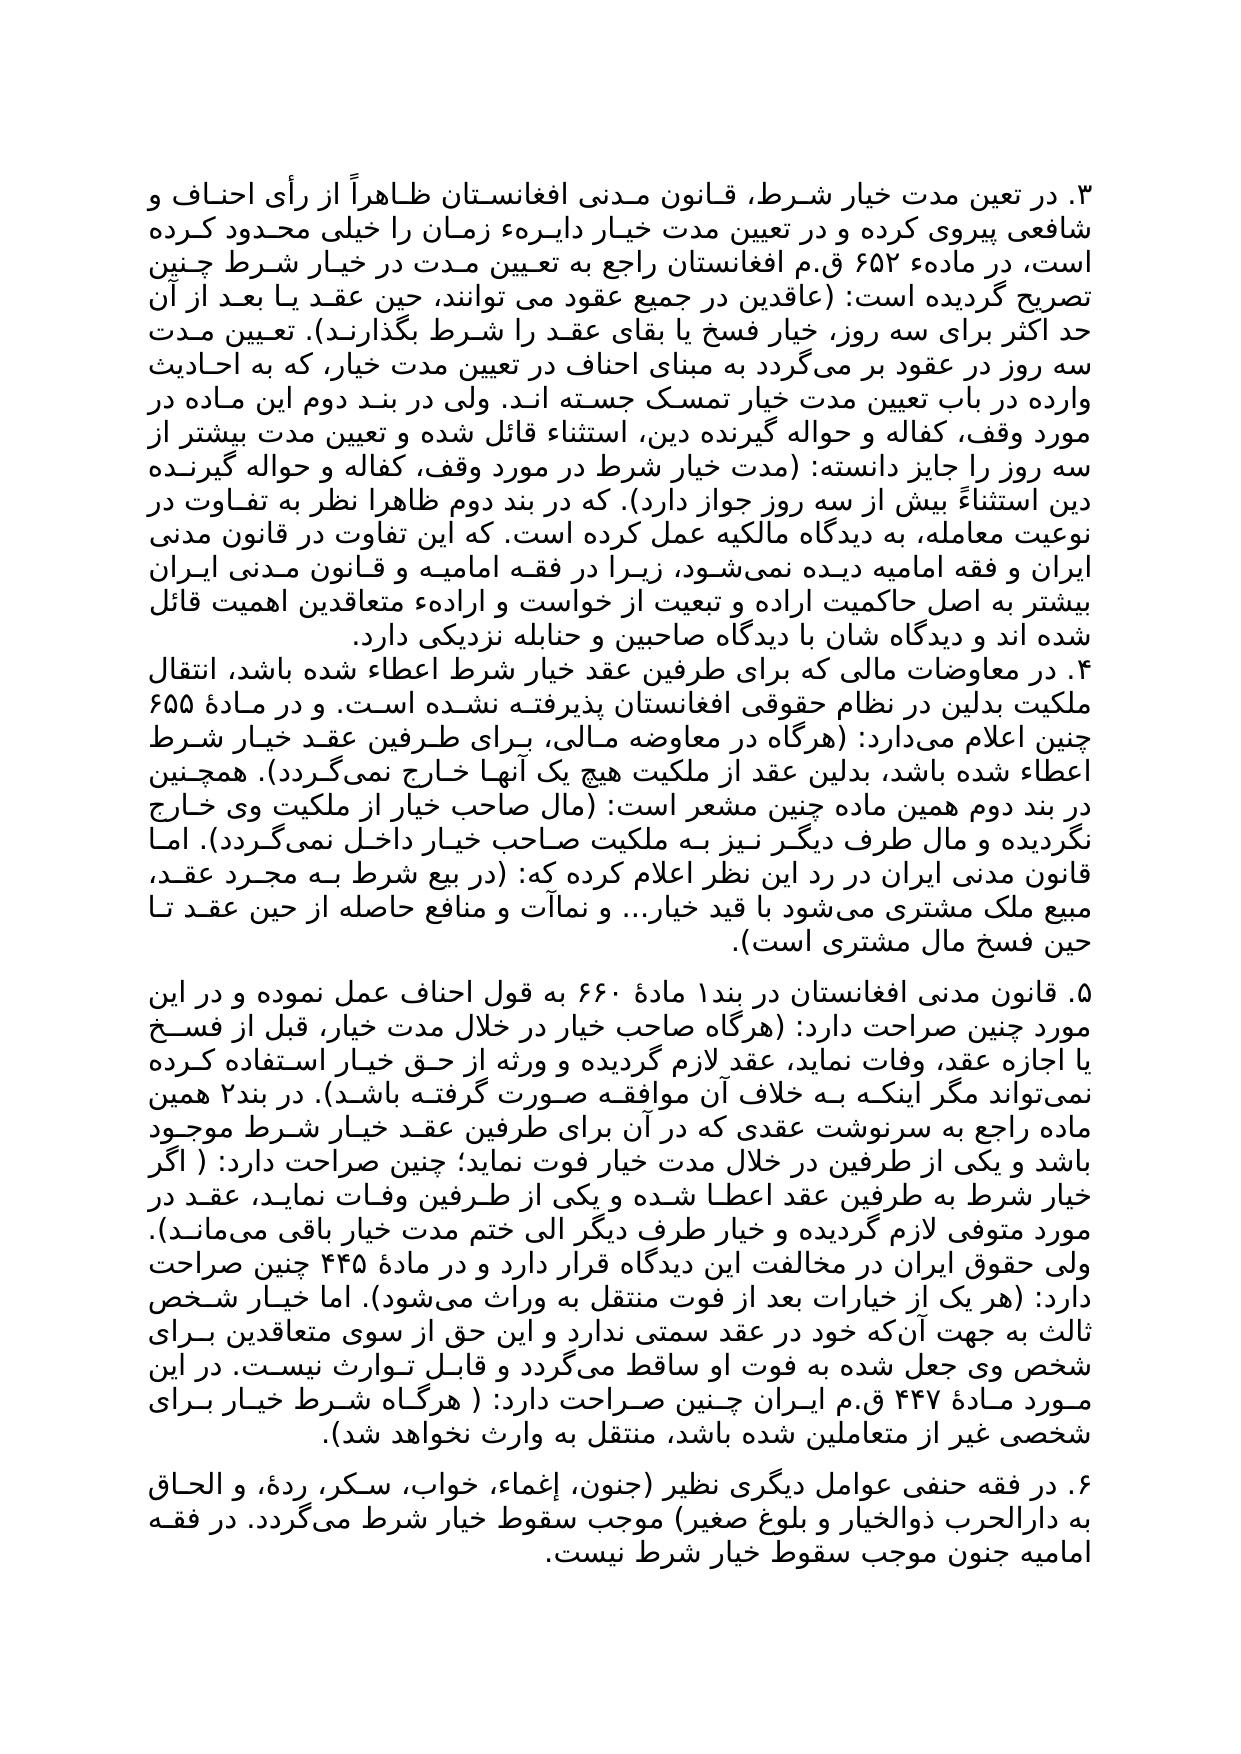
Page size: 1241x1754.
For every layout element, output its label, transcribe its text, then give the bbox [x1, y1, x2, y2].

text ۵. قانون مدنی افغانستان در بند۱ مادۀ ۶۶۰ به قول احناف عمل نموده و در این مورد چنین صراحت دارد: (هرگاه صاحب خیار در خلال مدت خیار، قبل از فسخ یا اجازه عقد، وفات نماید، عقد لازم گردیده و ورثه از حق خیار استفاده کرده نمی‌تواند مگر اینکه به خلاف آن موافقه صورت گرفته باشد). در بند۲ همین ماده راجع به سرنوشت عقدی که در آن برای طرفین عقد خیار شرط موجود باشد و یکی از طرفین در خلال مدت خیار فوت نماید؛ چنین صراحت دارد: ( اگر خیار شرط به طرفین عقد اعطا شده و یکی از طرفین وفات نماید، عقد در مورد متوفی لازم گردیده و خیار طرف دیگر الی ختم مدت خیار باقی می‌ماند). ولی حقوق ایران در مخالفت این دیدگاه قرار دارد و در مادۀ ۴۴۵ چنین صراحت دارد: (هر یک از خیارات بعد از فوت منتقل به وراث می‌شود). اما خیار شخص ثالث به جهت آن‌که خود در عقد سمتی ندارد و این حق از سوی متعاقدین برای شخص وی جعل شده به فوت او ساقط می‌گردد و قابل توارث نیست. در این مورد مادۀ ۴۴۷ ق.م ایران چنین صراحت دارد: ( هرگاه شرط خیار برای شخصی غیر از متعاملین شده باشد، منتقل به وارث نخواهد شد). [148, 975, 1092, 1450]
text ۳. در تعین مدت خیار شرط، قانون مدنی افغانستان ظاهراً از رأی احناف و شافعی پیروی کرده و در تعیین مدت خیار دایرهء زمان را خیلی محدود کرده است، در مادهء ۶۵۲ ق.م افغانستان راجع به تعیین مدت در خیار شرط چنین تصریح گردیده است: (عاقدین در جمیع عقود می توانند، حین عقد یا بعد از آن حد اکثر برای سه روز، خیار فسخ یا بقای عقد را شرط بگذارند). تعیین مدت سه روز در عقود بر می‌گردد به مبنای احناف در تعیین مدت خیار، که به احادیث وارده در باب تعیین مدت خیار تمسک جسته اند. ولی در بند دوم این ماده در مورد وقف، کفاله و حواله گیرنده دین، استثناء قائل شده و تعیین مدت بیشتر از سه روز را جایز دانسته: (مدت خیار شرط در مورد وقف، کفاله و حواله گیرنده دین استثناءً بیش از سه روز جواز دارد). که در بند دوم ظاهرا نظر به تفاوت در نوعیت معامله، به دیدگاه مالکیه عمل کرده است. که این تفاوت در قانون مدنی ایران و فقه امامیه دیده نمی‌شود، زیرا در فقه امامیه و قانون مدنی ایران بیشتر به اصل حاکمیت اراده و تبعیت از خواست و ارادهء متعاقدین اهمیت قائل شده اند و دیدگاه شان با دیدگاه صاحبین و حنابله نزدیکی دارد. [148, 177, 1092, 653]
text ۶. در فقه حنفی عوامل دیگری نظیر (جنون، إغماء، خواب، سکر، ردۀ، و الحاق به دارالحرب ذوالخیار و بلوغ صغیر) موجب سقوط خیار شرط می‌گردد. در فقه امامیه جنون موجب سقوط خیار شرط نیست. [148, 1467, 1092, 1569]
text ۴. در معاوضات مالی که برای طرفین عقد خیار شرط اعطاء شده باشد، انتقال ملکیت بدلین در نظام حقوقی افغانستان پذیرفته نشده است. و در مادۀ ۶۵۵ چنین اعلام می‌دارد: (هرگاه در معاوضه مالی، برای طرفین عقد خیار شرط اعطاء شده باشد، بدلین عقد از ملکیت هیچ یک آنها خارج نمی‌گردد). همچنین در بند دوم همین ماده چنین مشعر است: (مال صاحب خیار از ملکیت وی خارج نگردیده و مال طرف دیگر نیز به ملکیت صاحب خیار داخل نمی‌گردد). اما قانون مدنی ایران در رد این نظر اعلام کرده که: (در بیع شرط به مجرد عقد، مبیع ملک مشتری می‌شود با قید خیار... و نماآت و منافع حاصله از حین عقد تا حین فسخ مال مشتری است). [148, 653, 1092, 958]
